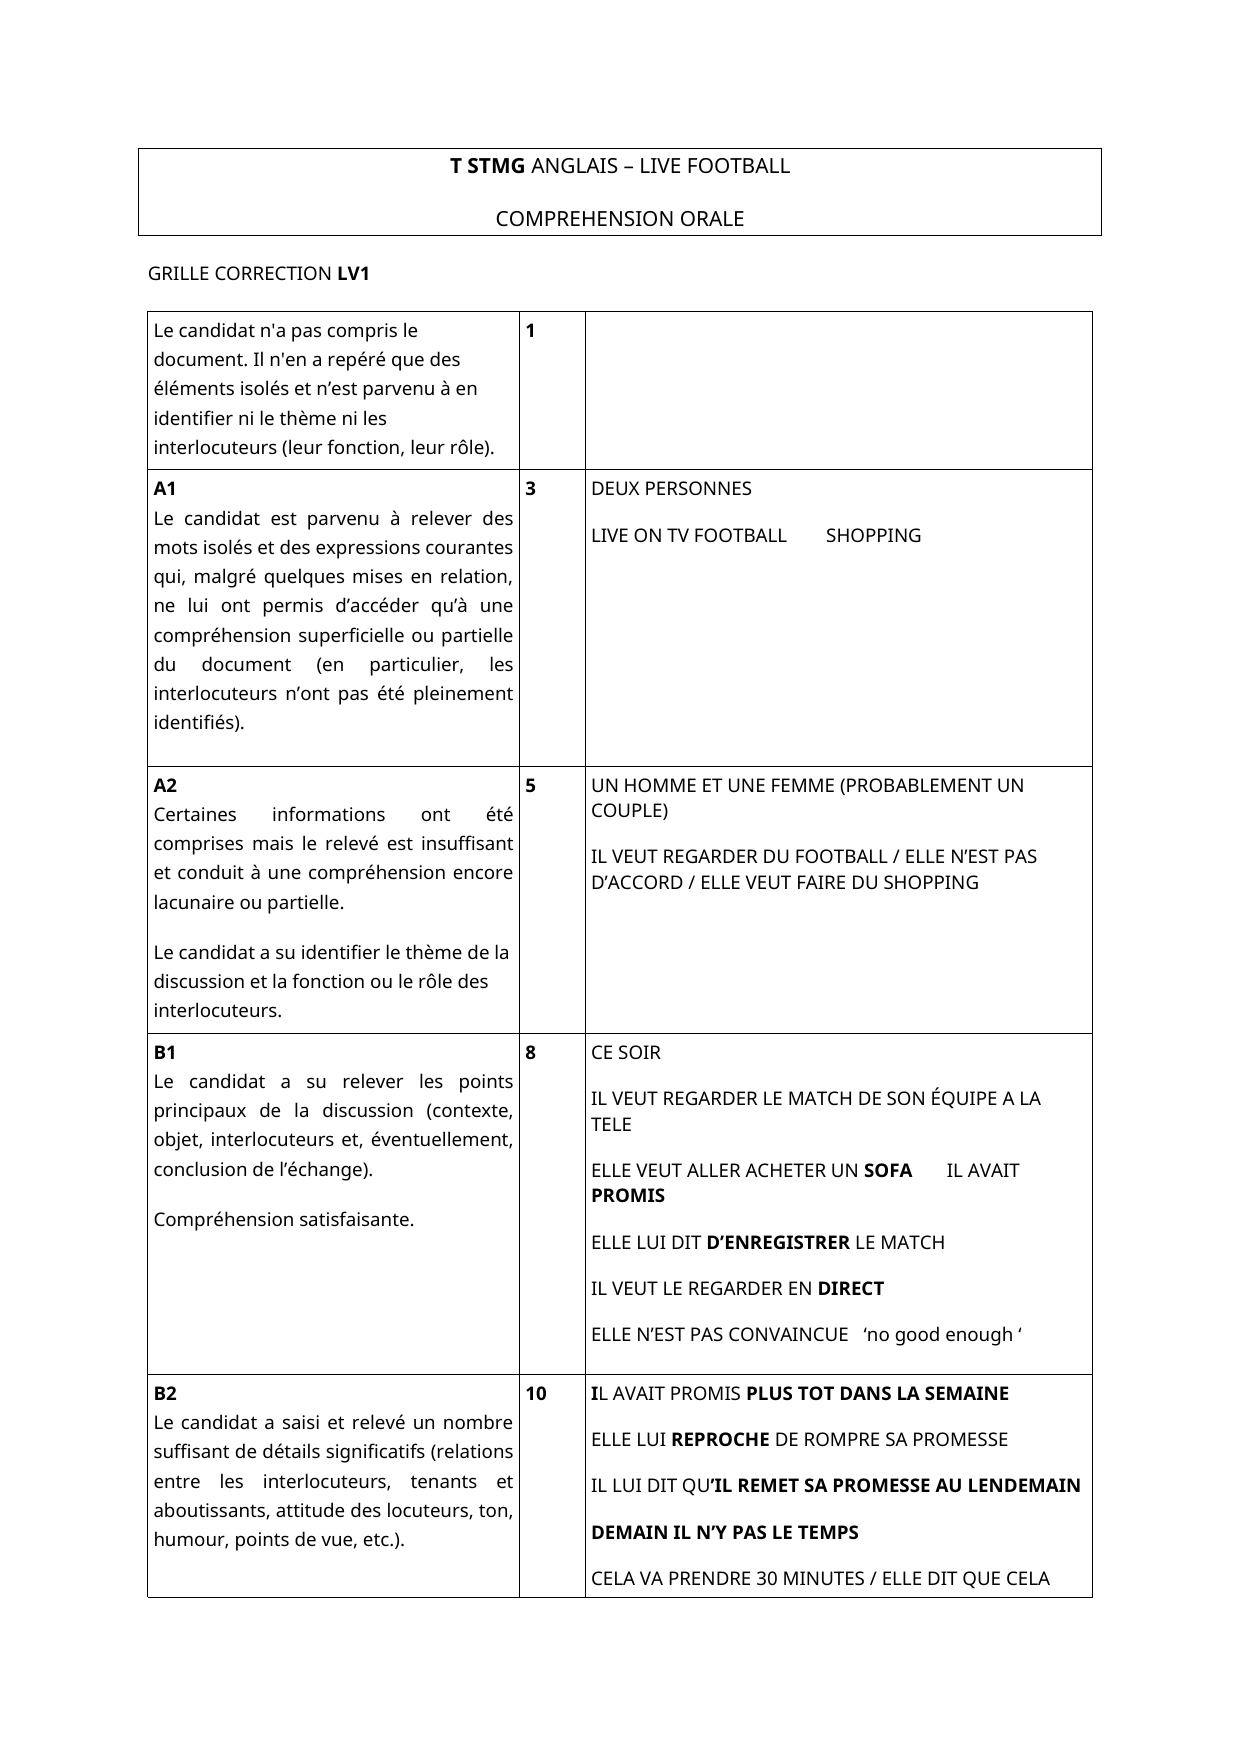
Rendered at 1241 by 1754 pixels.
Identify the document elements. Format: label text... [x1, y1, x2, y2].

table_cell 8 [520, 1034, 585, 1374]
table_cell 10 [520, 1375, 585, 1597]
table_cell 5 [520, 767, 585, 1033]
table_cell UN HOMME ET UNE FEMME (PROBABLEMENT UN COUPLE) IL VEUT REGARDER DU FOOTBALL / ELLE N’EST PAS D’ACCORD / ELLE VEUT FAIRE DU SHOPPING [586, 767, 1092, 1033]
text COMPREHENSION ORALE [139, 201, 1101, 235]
table_header 1 [520, 312, 585, 469]
table_header [586, 312, 1092, 469]
table_header Le candidat n'a pas compris le document. Il n'en a repéré que des éléments isolés et n’est parvenu à en identifier ni le thème ni les interlocuteurs (leur fonction, leur rôle). [148, 312, 519, 469]
table_cell A1 Le candidat est parvenu à relever des mots isolés et des expressions courantes qui, malgré quelques mises en relation, ne lui ont permis d’accéder qu’à une compréhension superficielle ou partielle du document (en particulier, les interlocuteurs n’ont pas été pleinement identifiés). [148, 470, 519, 766]
table_cell 3 [520, 470, 585, 766]
text GRILLE CORRECTION LV1 [148, 261, 1093, 286]
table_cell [148, 1375, 519, 1597]
table_cell DEUX PERSONNES LIVE ON TV FOOTBALL SHOPPING [586, 470, 1092, 766]
table_cell B1 Le candidat a su relever les points principaux de la discussion (contexte, objet, interlocuteurs et, éventuellement, conclusion de l’échange). Compréhension satisfaisante. [148, 1034, 519, 1374]
text T STMG ANGLAIS – LIVE FOOTBALL [139, 149, 1101, 179]
table_cell CE SOIR IL VEUT REGARDER LE MATCH DE SON ÉQUIPE A LA TELE ELLE VEUT ALLER ACHETER UN SOFA IL AVAIT PROMIS ELLE LUI DIT D’ENREGISTRER LE MATCH IL VEUT LE REGARDER EN DIRECT ELLE N’EST PAS CONVAINCUE ‘no good enough ‘ [586, 1034, 1092, 1374]
table_cell A2 Certaines informations ont été comprises mais le relevé est insuffisant et conduit à une compréhension encore lacunaire ou partielle. Le candidat a su identifier le thème de la discussion et la fonction ou le rôle des interlocuteurs. [148, 767, 519, 1033]
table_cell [586, 1375, 1092, 1597]
